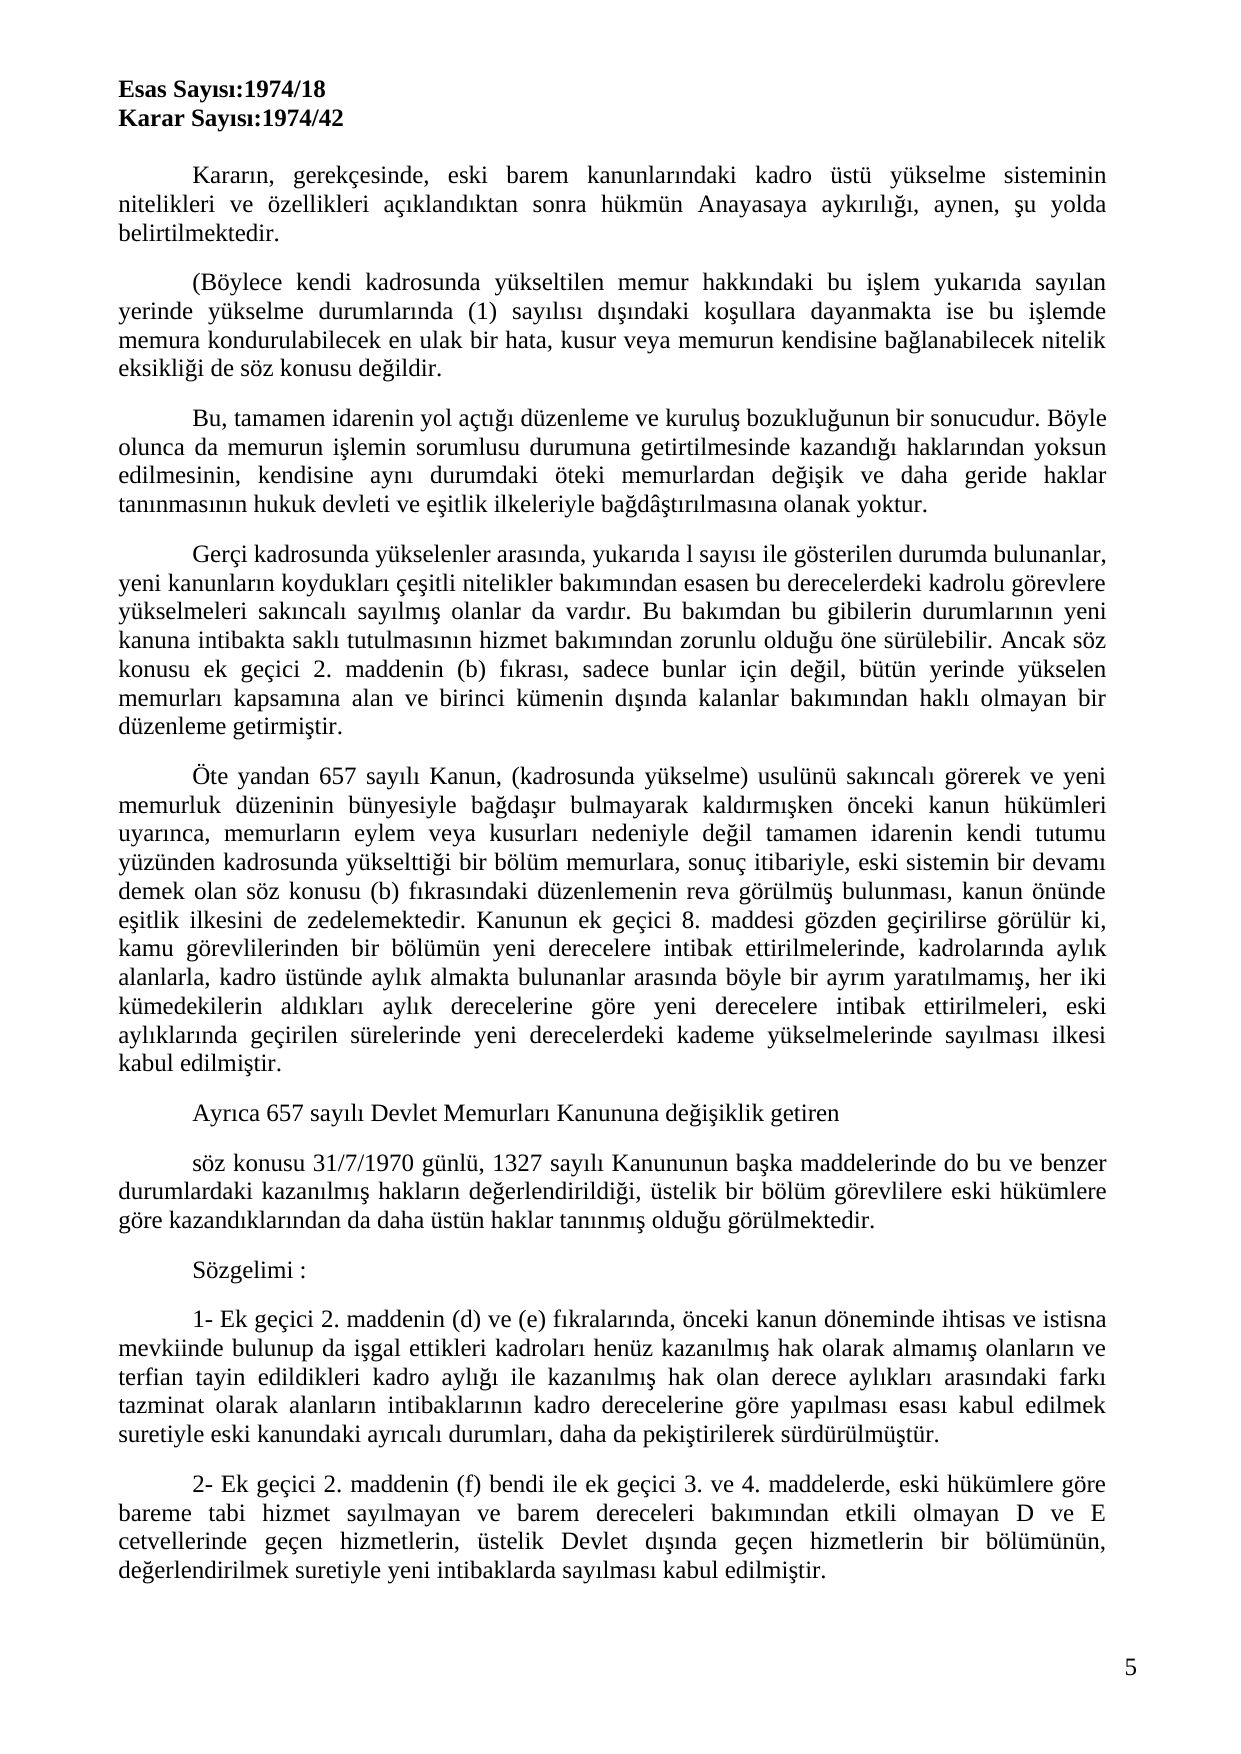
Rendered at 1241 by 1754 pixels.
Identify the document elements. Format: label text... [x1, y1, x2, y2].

text Gerçi kadrosunda yükselenler arasında, yukarıda l sayısı ile gösterilen durumda bulunanlar, yeni kanunların koydukları çeşitli nitelikler bakımından esasen bu derecelerdeki kadrolu görevlere yükselmeleri sakıncalı sayılmış olanlar da vardır. Bu bakımdan bu gibilerin durumlarının yeni kanuna intibakta saklı tutulmasının hizmet bakımından zorunlu olduğu öne sürülebilir. Ancak söz konusu ek geçici 2. maddenin (b) fıkrası, sadece bunlar için değil, bütün yerinde yükselen memurları kapsamına alan ve birinci kümenin dışında kalanlar bakımından haklı olmayan bir düzenleme getirmiştir. [118, 539, 1107, 740]
text Sözgelimi : [118, 1255, 1107, 1283]
text Kararın, gerekçesinde, eski barem kanunlarındaki kadro üstü yükselme sisteminin nitelikleri ve özellikleri açıklandıktan sonra hükmün Anayasaya aykırılığı, aynen, şu yolda belirtilmektedir. [118, 160, 1107, 246]
text 1- Ek geçici 2. maddenin (d) ve (e) fıkralarında, önceki kanun döneminde ihtisas ve istisna mevkiinde bulunup da işgal ettikleri kadroları henüz kazanılmış hak olarak almamış olanların ve terfian tayin edildikleri kadro aylığı ile kazanılmış hak olan derece aylıkları arasındaki farkı tazminat olarak alanların intibaklarının kadro derecelerine göre yapılması esası kabul edilmek suretiyle eski kanundaki ayrıcalı durumları, daha da pekiştirilerek sürdürülmüştür. [118, 1304, 1107, 1448]
text söz konusu 31/7/1970 günlü, 1327 sayılı Kanununun başka maddelerinde do bu ve benzer durumlardaki kazanılmış hakların değerlendirildiği, üstelik bir bölüm görevlilere eski hükümlere göre kazandıklarından da daha üstün haklar tanınmış olduğu görülmektedir. [118, 1148, 1107, 1234]
text 2- Ek geçici 2. maddenin (f) bendi ile ek geçici 3. ve 4. maddelerde, eski hükümlere göre bareme tabi hizmet sayılmayan ve barem dereceleri bakımından etkili olmayan D ve E cetvellerinde geçen hizmetlerin, üstelik Devlet dışında geçen hizmetlerin bir bölümünün, değerlendirilmek suretiyle yeni intibaklarda sayılması kabul edilmiştir. [118, 1469, 1107, 1584]
text (Böylece kendi kadrosunda yükseltilen memur hakkındaki bu işlem yukarıda sayılan yerinde yükselme durumlarında (1) sayılısı dışındaki koşullara dayanmakta ise bu işlemde memura kondurulabilecek en ulak bir hata, kusur veya memurun kendisine bağlanabilecek nitelik eksikliği de söz konusu değildir. [118, 267, 1107, 382]
text Ayrıca 657 sayılı Devlet Memurları Kanununa değişiklik getiren [118, 1098, 1107, 1127]
text Bu, tamamen idarenin yol açtığı düzenleme ve kuruluş bozukluğunun bir sonucudur. Böyle olunca da memurun işlemin sorumlusu durumuna getirtilmesinde kazandığı haklarından yoksun edilmesinin, kendisine aynı durumdaki öteki memurlardan değişik ve daha geride haklar tanınmasının hukuk devleti ve eşitlik ilkeleriyle bağdâştırılmasına olanak yoktur. [118, 403, 1107, 518]
text Öte yandan 657 sayılı Kanun, (kadrosunda yükselme) usulünü sakıncalı görerek ve yeni memurluk düzeninin bünyesiyle bağdaşır bulmayarak kaldırmışken önceki kanun hükümleri uyarınca, memurların eylem veya kusurları nedeniyle değil tamamen idarenin kendi tutumu yüzünden kadrosunda yükselttiği bir bölüm memurlara, sonuç itibariyle, eski sistemin bir devamı demek olan söz konusu (b) fıkrasındaki düzenlemenin reva görülmüş bulunması, kanun önünde eşitlik ilkesini de zedelemektedir. Kanunun ek geçici 8. maddesi gözden geçirilirse görülür ki, kamu görevlilerinden bir bölümün yeni derecelere intibak ettirilmelerinde, kadrolarında aylık alanlarla, kadro üstünde aylık almakta bulunanlar arasında böyle bir ayrım yaratılmamış, her iki kümedekilerin aldıkları aylık derecelerine göre yeni derecelere intibak ettirilmeleri, eski aylıklarında geçirilen sürelerinde yeni derecelerdeki kademe yükselmelerinde sayılması ilkesi kabul edilmiştir. [118, 761, 1107, 1077]
